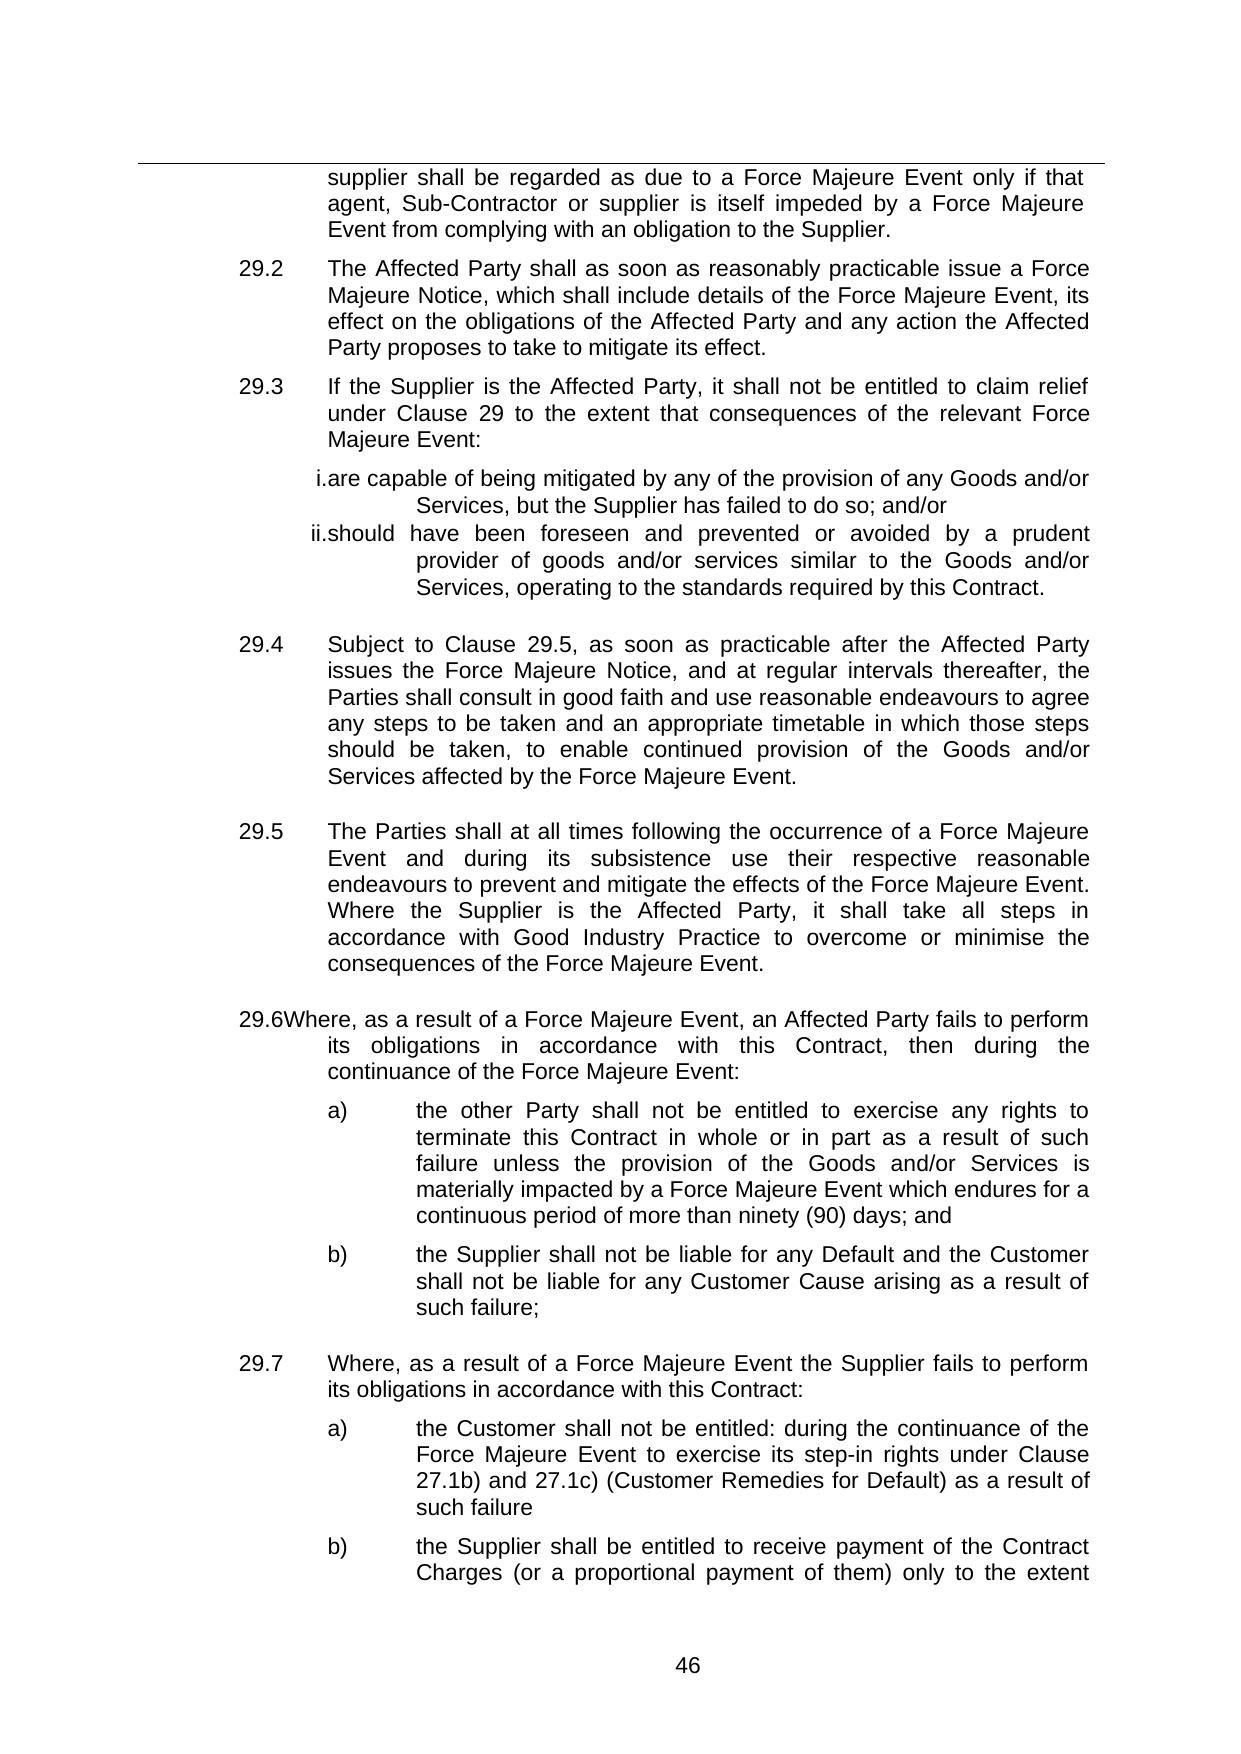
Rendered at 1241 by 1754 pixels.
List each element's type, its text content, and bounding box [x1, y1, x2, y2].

list The Affected Party shall as soon as reasonably practicable issue a Force Majeure Notice, which shall include details of the Force Majeure Event, its effect on the obligations of the Affected Party and any action the Affected Party proposes to take to mitigate its effect. [239, 255, 1090, 361]
list the Supplier shall not be liable for any Default and the Customer shall not be liable for any Customer Cause arising as a result of such failure; [327, 1241, 1090, 1320]
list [239, 150, 1085, 243]
list Where, as a result of a Force Majeure Event, an Affected Party fails to perform its obligations in accordance with this Contract, then during the continuance of the Force Majeure Event: [239, 1006, 1090, 1084]
list Subject to Clause 29.5, as soon as practicable after the Affected Party issues the Force Majeure Notice, and at regular intervals thereafter, the Parties shall consult in good faith and use reasonable endeavours to agree any steps to be taken and an appropriate timetable in which those steps should be taken, to enable continued provision of the Goods and/or Services affected by the Force Majeure Event. [239, 631, 1090, 789]
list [327, 1533, 1090, 1585]
list the Customer shall not be entitled: during the continuance of the Force Majeure Event to exercise its step-in rights under Clause 27.1b) and 27.1c) (Customer Remedies for Default) as a result of such failure [327, 1415, 1090, 1520]
list If the Supplier is the Affected Party, it shall not be entitled to claim relief under Clause 29 to the extent that consequences of the relevant Force Majeure Event: [239, 373, 1090, 452]
list should have been foreseen and prevented or avoided by a prudent provider of goods and/or services similar to the Goods and/or Services, operating to the standards required by this Contract. [327, 519, 1090, 601]
list are capable of being mitigated by any of the provision of any Goods and/or Services, but the Supplier has failed to do so; and/or [327, 465, 1090, 518]
list the other Party shall not be entitled to exercise any rights to terminate this Contract in whole or in part as a result of such failure unless the provision of the Goods and/or Services is materially impacted by a Force Majeure Event which endures for a continuous period of more than ninety (90) days; and [327, 1097, 1090, 1229]
list The Parties shall at all times following the occurrence of a Force Majeure Event and during its subsistence use their respective reasonable endeavours to prevent and mitigate the effects of the Force Majeure Event. Where the Supplier is the Affected Party, it shall take all steps in accordance with Good Industry Practice to overcome or minimise the consequences of the Force Majeure Event. [239, 818, 1090, 976]
list Where, as a result of a Force Majeure Event the Supplier fails to perform its obligations in accordance with this Contract: [239, 1349, 1090, 1402]
